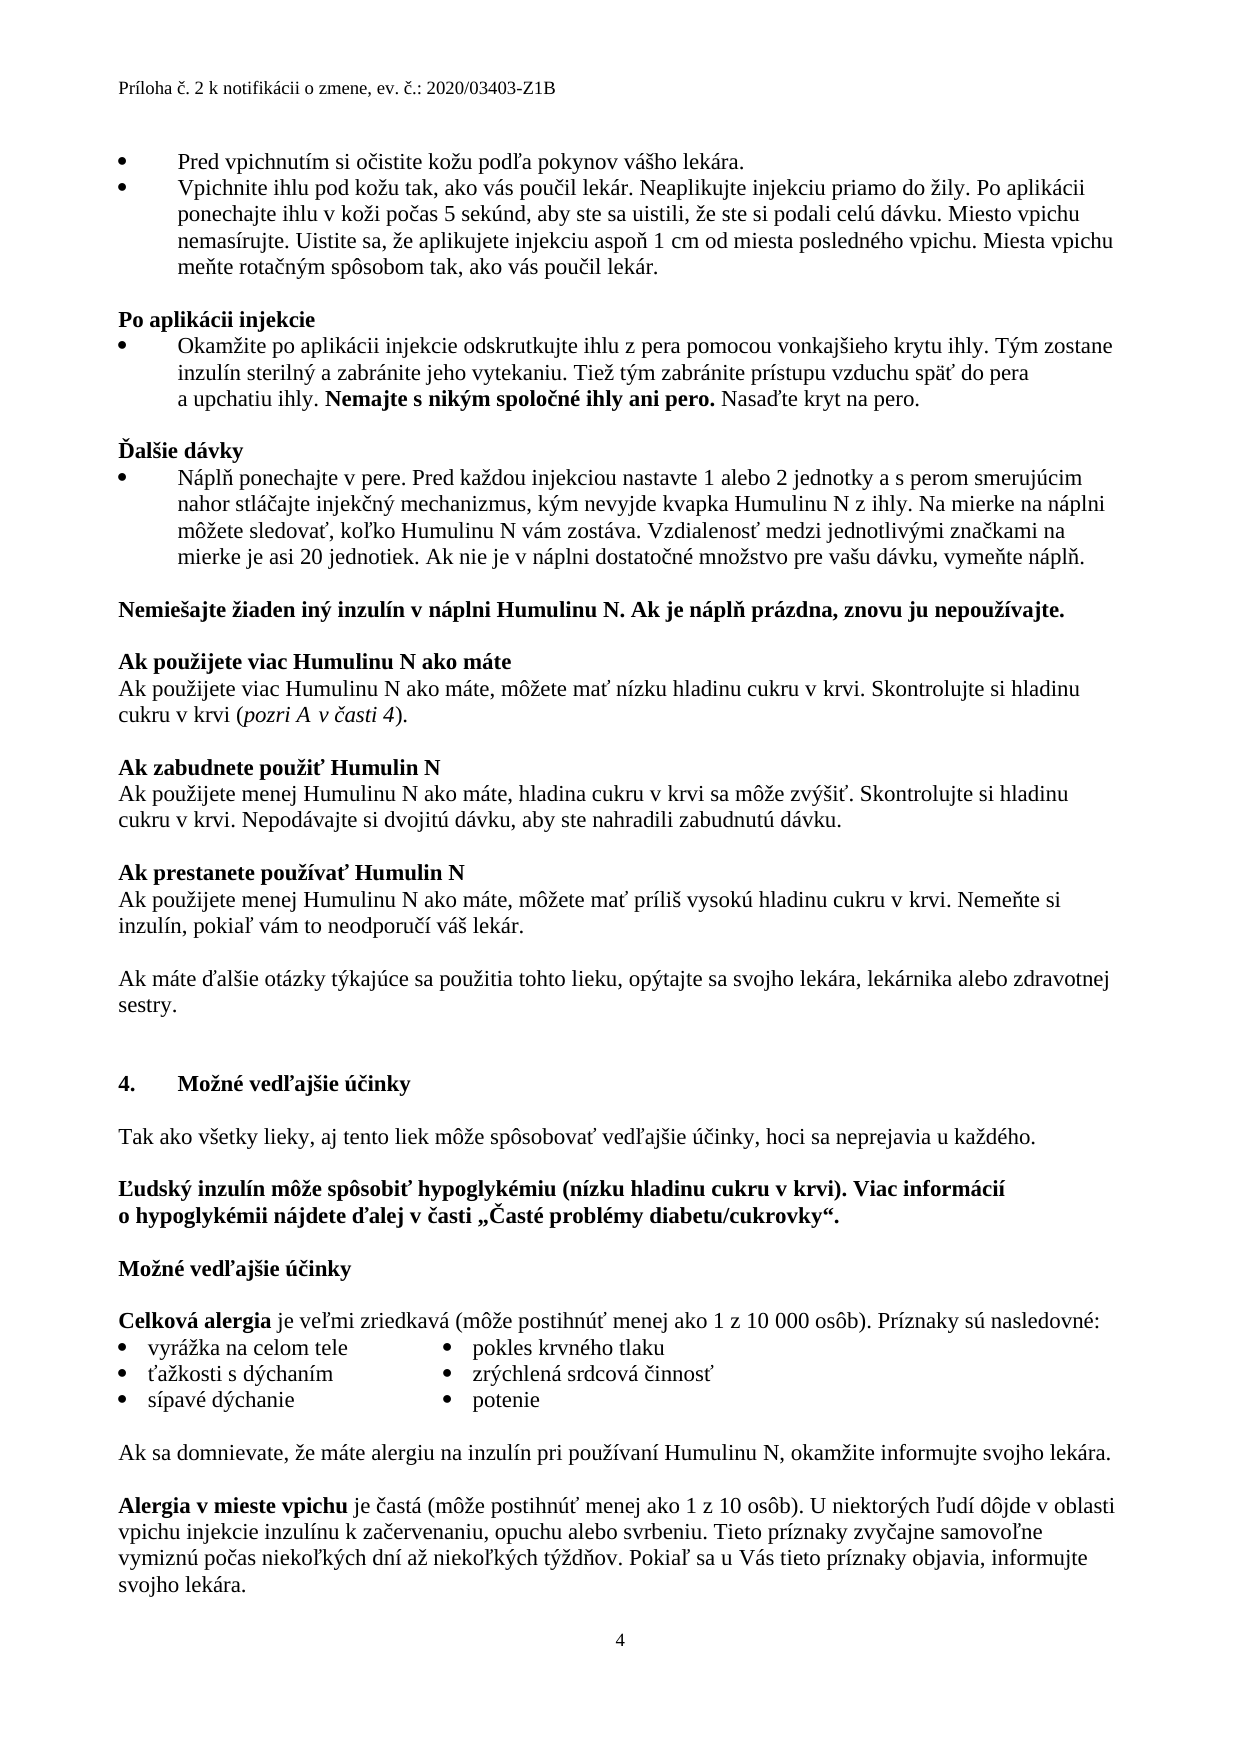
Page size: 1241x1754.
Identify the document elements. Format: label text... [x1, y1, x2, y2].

list Ak prestanete používať Humulin N [118, 859, 1122, 886]
text Možné vedľajšie účinky [118, 1254, 1122, 1281]
text Celková alergia je veľmi zriedkavá (môže postihnúť menej ako 1 z 10 000 osôb). Príznaky sú nasledovné: [118, 1307, 1122, 1334]
list Ak použijete menej Humulinu N ako máte, hladina cukru v krvi sa môže zvýšiť. Skontrolujte si hladinu cukru v krvi. Nepodávajte si dvojitú dávku, aby ste nahradili zabudnutú dávku. [118, 780, 1122, 833]
list Ak máte ďalšie otázky týkajúce sa použitia tohto lieku, opýtajte sa svojho lekára, lekárnika alebo zdravotnej sestry. [118, 965, 1122, 1017]
text Ak zabudnete použiť Humulin N [118, 754, 1122, 780]
text Ľudský inzulín môže spôsobiť hypoglykémiu (nízku hladinu cukru v krvi). Viac informácií o hypoglykémii nájdete ďalej v časti „Časté problémy diabetu/cukrovky“. [118, 1176, 1122, 1228]
text vyrážka na celom tele pokles krvného tlaku [118, 1334, 1122, 1360]
list Vpichnite ihlu pod kožu tak, ako vás poučil lekár. Neaplikujte injekciu priamo do žily. Po aplikácii ponechajte ihlu v koži počas 5 sekúnd, aby ste sa uistili, že ste si podali celú dávku. Miesto vpichu nemasírujte. Uistite sa, že aplikujete injekciu aspoň od miesta posledného vpichu. Miesta vpichu meňte rotačným spôsobom tak, ako vás poučil lekár. [118, 174, 1122, 279]
list Ak použijete menej Humulinu N ako máte, môžete mať príliš vysokú hladinu cukru v krvi. Nemeňte si inzulín, pokiaľ vám to neodporučí váš lekár. [118, 886, 1122, 938]
text Nemiešajte žiaden iný inzulín v náplni Humulinu N. Ak je náplň prázdna, znovu ju nepoužívajte. [118, 596, 1122, 622]
text Ak sa domnievate, že máte alergiu na inzulín pri používaní Humulinu N, okamžite informujte svojho lekára. [118, 1439, 1122, 1465]
list Pred vpichnutím si očistite kožu podľa pokynov vášho lekára. [118, 148, 1122, 174]
text sípavé dýchanie potenie [118, 1386, 1122, 1413]
text Alergia v mieste vpichu je častá (môže postihnúť menej ako 1 z 10 osôb). U niektorých ľudí dôjde v oblasti vpichu injekcie inzulínu k začervenaniu, opuchu alebo svrbeniu. Tieto príznaky zvyčajne samovoľne vymiznú počas niekoľkých dní až niekoľkých týždňov. Pokiaľ sa u Vás tieto príznaky objavia, informujte svojho lekára. [118, 1492, 1122, 1597]
text Ďalšie dávky [118, 438, 1122, 464]
list Náplň ponechajte v pere. Pred každou injekciou nastavte 1 alebo 2 jednotky a s perom smerujúcim nahor stláčajte injekčný mechanizmus, kým nevyjde kvapka Humulinu N z ihly. Na mierke na náplni môžete sledovať, koľko Humulinu N vám zostáva. Vzdialenosť medzi jednotlivými značkami na mierke je asi 20 jednotiek. Ak nie je v náplni dostatočné množstvo pre vašu dávku, vymeňte náplň. [118, 464, 1122, 569]
list Tak ako všetky lieky, aj tento liek môže spôsobovať vedľajšie účinky, hoci sa neprejavia u každého. [118, 1123, 1125, 1149]
list Ak použijete viac Humulinu N ako máte [118, 648, 1122, 675]
text ťažkosti s dýchaním zrýchlená srdcová činnosť [118, 1360, 1122, 1386]
text Po aplikácii injekcie [118, 306, 1122, 332]
list 4. Možné vedľajšie účinky [118, 1070, 1122, 1096]
list Ak použijete viac Humulinu N ako máte, môžete mať nízku hladinu cukru v krvi. Skontrolujte si hladinu cukru v krvi (pozri A v časti 4). [118, 675, 1122, 727]
list Okamžite po aplikácii injekcie odskrutkujte ihlu z pera pomocou vonkajšieho krytu ihly. Tým zostane inzulín sterilný a zabránite jeho vytekaniu. Tiež tým zabránite prístupu vzduchu späť do pera a upchatiu ihly. Nemajte s nikým spoločné ihly ani pero. Nasaďte kryt na pero. [118, 332, 1122, 411]
